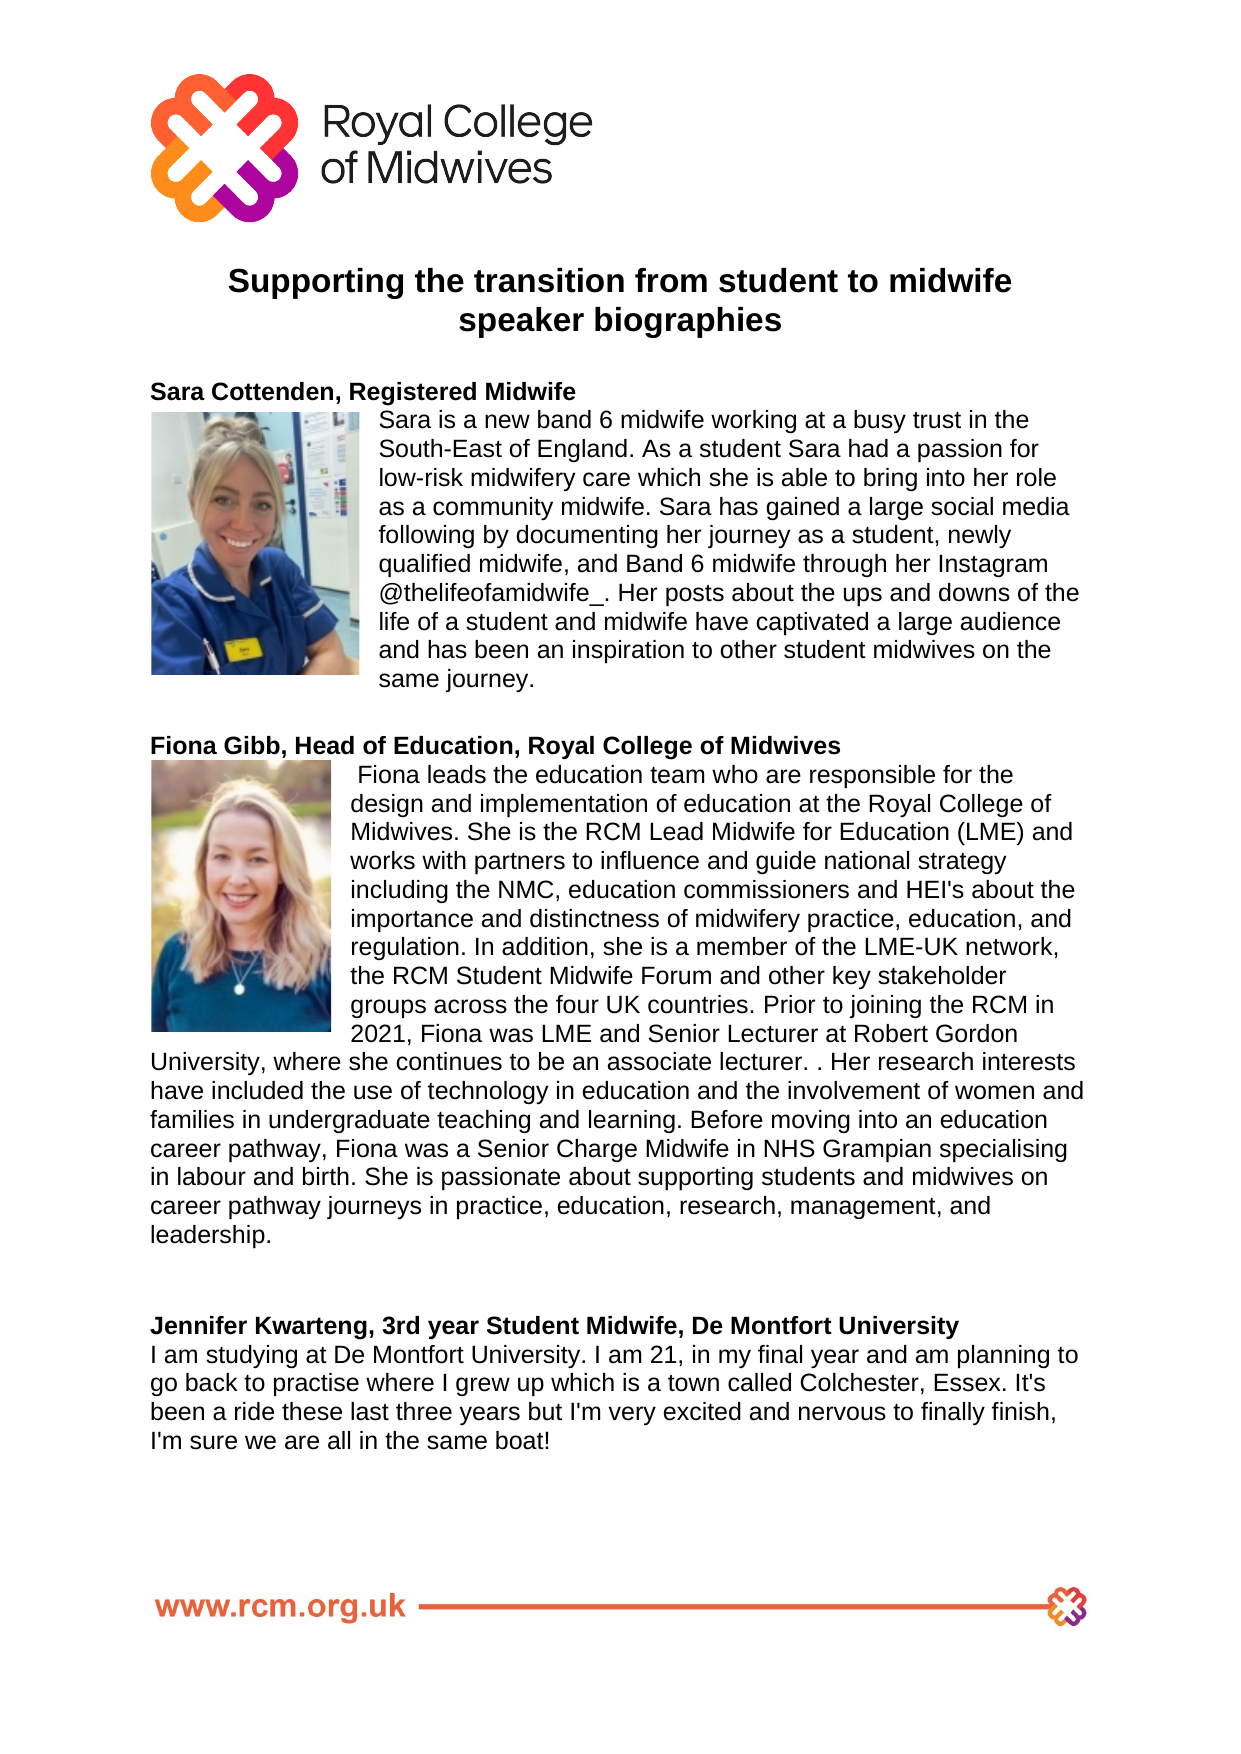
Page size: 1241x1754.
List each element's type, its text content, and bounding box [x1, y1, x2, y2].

text Sara Cottenden, Registered Midwife [150, 376, 1090, 405]
text Sara is a new band 6 midwife working at a busy trust in the South-East of England. As a student Sara had a passion for low-risk midwifery care which she is able to bring into her role as a community midwife. Sara has gained a large social media following by documenting her journey as a student, newly qualified midwife, and Band 6 midwife through her Instagram @thelifeofamidwife_. Her posts about the ups and downs of the life of a student and midwife have captivated a large audience and has been an inspiration to other student midwives on the same journey. [150, 405, 1090, 693]
text speaker biographies [150, 299, 1090, 338]
text Supporting the transition from student to midwife [150, 261, 1090, 299]
picture [150, 412, 360, 673]
picture [150, 73, 593, 223]
text Jennifer Kwarteng, 3rd year Student Midwife, De Montfort University [150, 1311, 1090, 1340]
picture [150, 1537, 1091, 1681]
text Fiona Gibb, Head of Education, Royal College of Midwives [150, 731, 1090, 760]
text Fiona leads the education team who are responsible for the design and implementation of education at the Royal College of Midwives. She is the RCM Lead Midwife for Education (LME) and works with partners to influence and guide national strategy including the NMC, education commissioners and HEI's about the importance and distinctness of midwifery practice, education, and regulation. In addition, she is a member of the LME-UK network, the RCM Student Midwife Forum and other key stakeholder groups across the four UK countries. Prior to joining the RCM in 2021, Fiona was LME and Senior Lecturer at Robert Gordon University, where she continues to be an associate lecturer. . Her research interests have included the use of technology in education and the involvement of women and families in undergraduate teaching and learning. Before moving into an education career pathway, Fiona was a Senior Charge Midwife in NHS Grampian specialising in labour and birth. She is passionate about supporting students and midwives on career pathway journeys in practice, education, research, management, and leadership. [150, 760, 1090, 1249]
picture [150, 760, 332, 1030]
text I am studying at De Montfort University. I am 21, in my final year and am planning to go back to practise where I grew up which is a town called Colchester, Essex. It's been a ride these last three years but I'm very excited and nervous to finally finish, I'm sure we are all in the same boat! [150, 1340, 1090, 1455]
